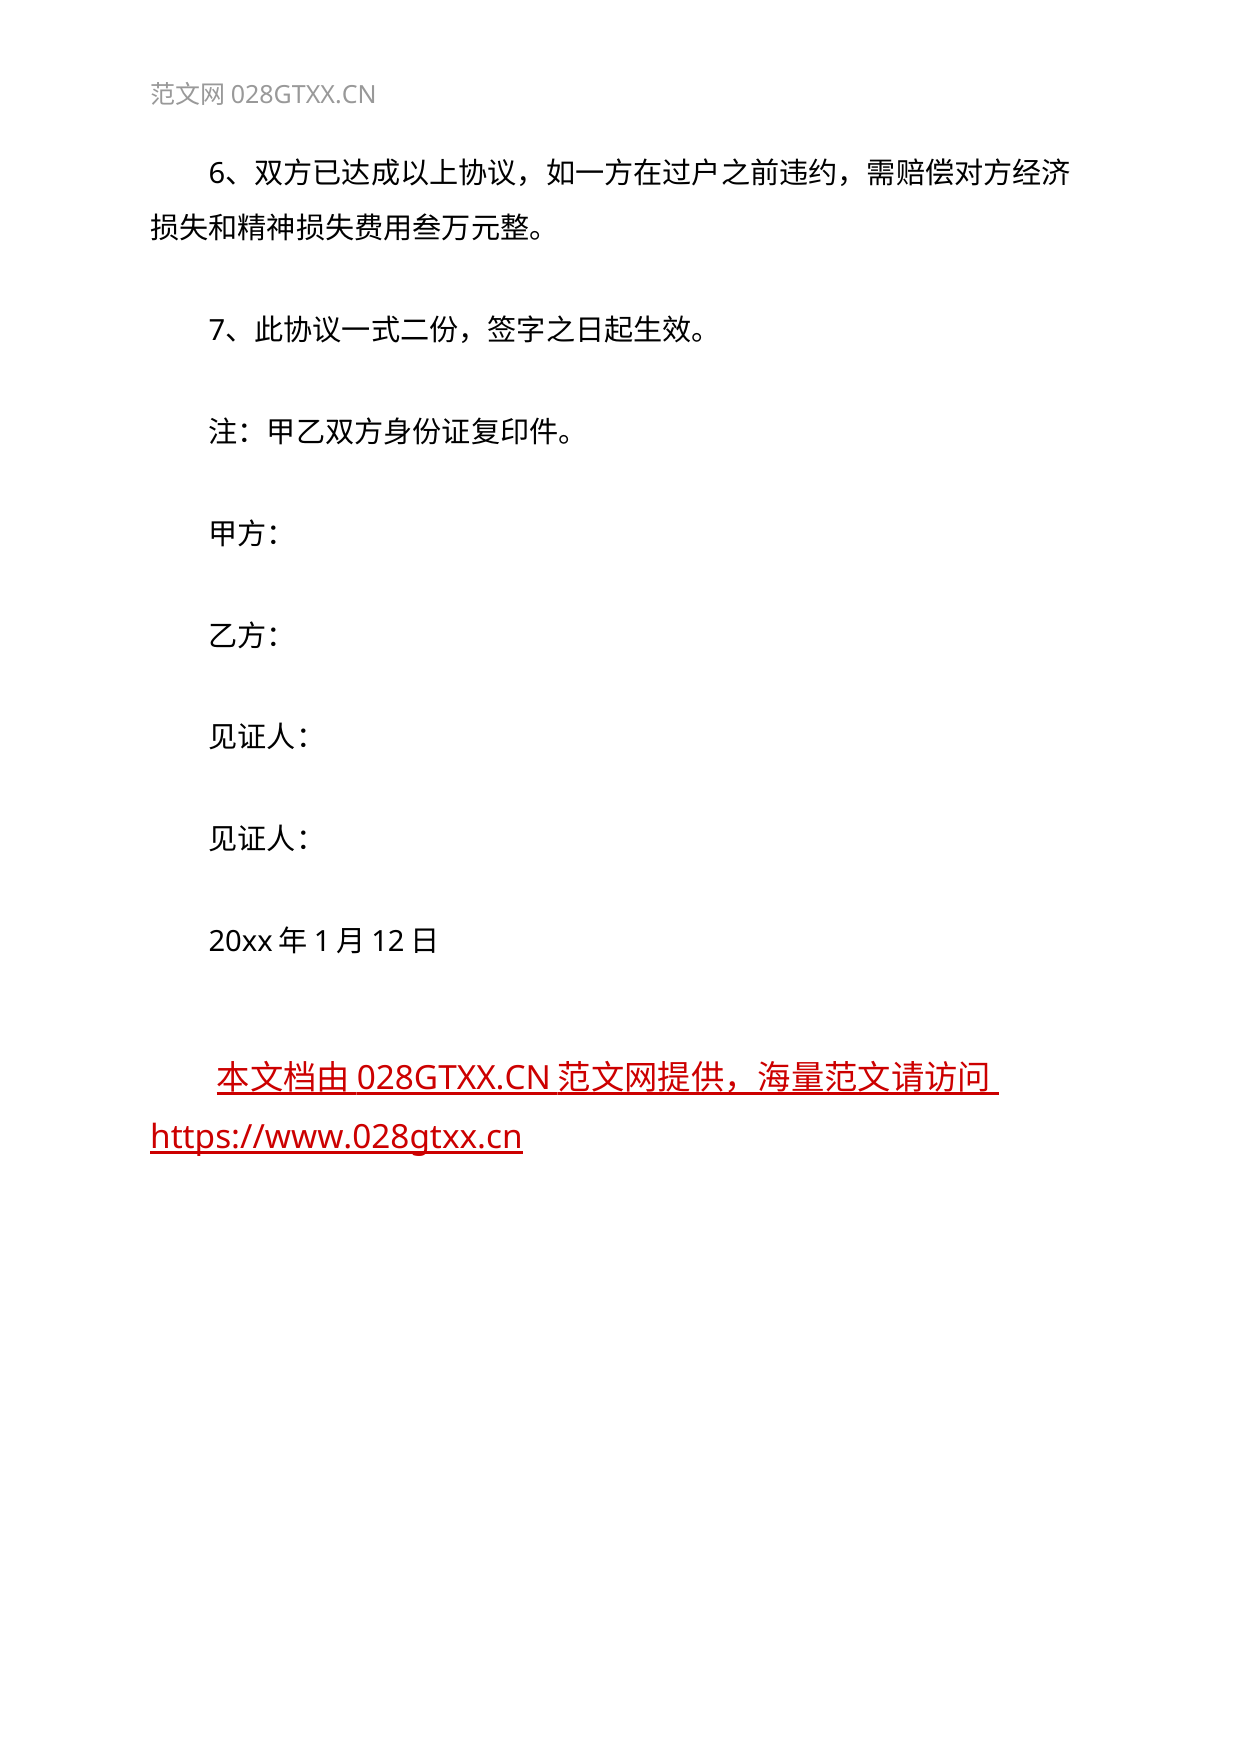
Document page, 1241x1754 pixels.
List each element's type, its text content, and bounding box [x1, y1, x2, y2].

text 乙方： [150, 612, 1090, 654]
text 本文档由028GTXX.CN范文网提供，海量范文请访问 https://www.028gtxx.cn [150, 1051, 1090, 1158]
text 见证人： [150, 714, 1090, 756]
text 注：甲乙双方身份证复印件。 [150, 409, 1090, 451]
text 20xx年1月12日 [150, 918, 1090, 960]
text 7、此协议一式二份，签字之日起生效。 [150, 307, 1090, 349]
text 见证人： [150, 816, 1090, 858]
text 甲方： [150, 511, 1090, 553]
text 6、双方已达成以上协议，如一方在过户之前违约，需赔偿对方经济损失和精神损失费用叁万元整。 [150, 150, 1090, 247]
